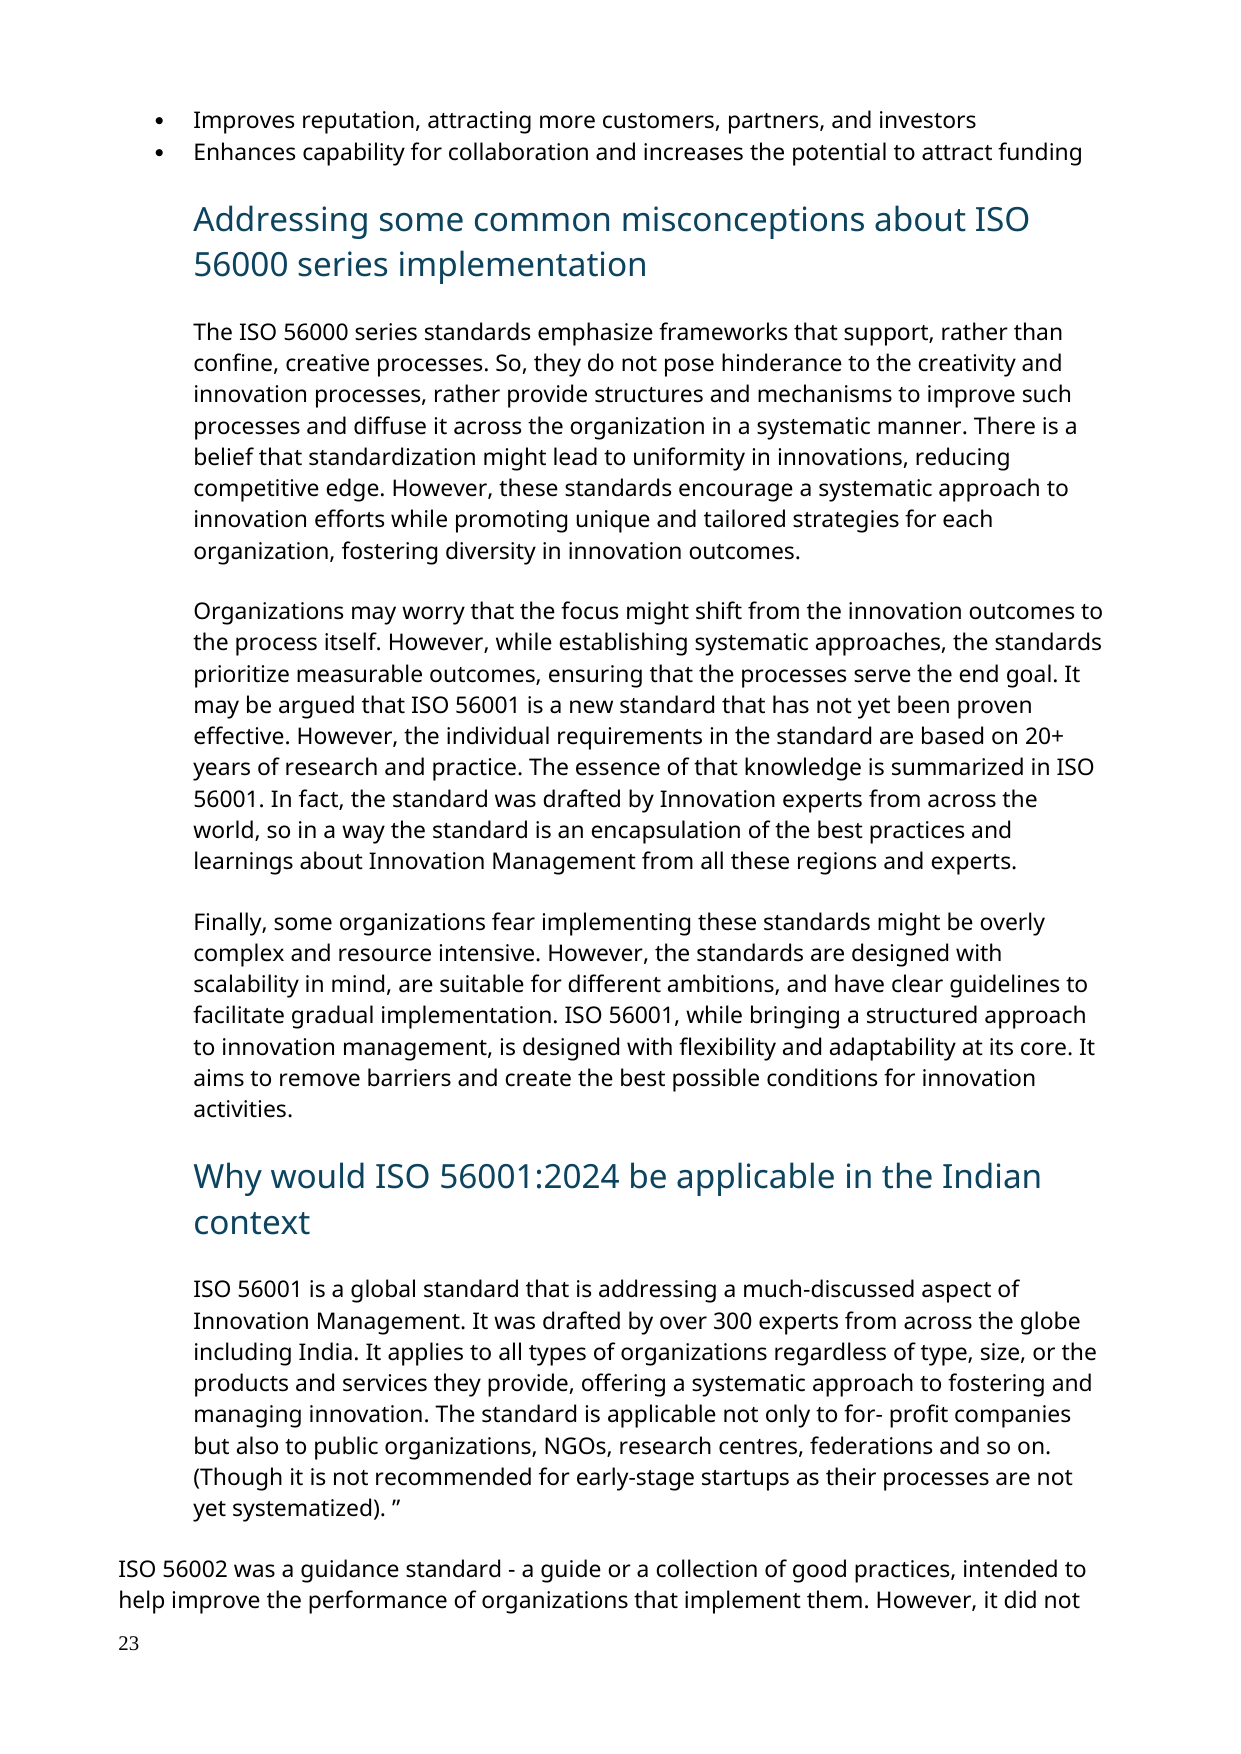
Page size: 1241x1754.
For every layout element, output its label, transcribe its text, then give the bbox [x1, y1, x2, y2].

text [118, 1552, 1108, 1615]
text Finally, some organizations fear implementing these standards might be overly complex and resource intensive. However, the standards are designed with scalability in mind, are suitable for different ambitions, and have clear guidelines to facilitate gradual implementation. ISO 56001, while bringing a structured approach to innovation management, is designed with flexibility and adaptability at its core. It aims to remove barriers and create the best possible conditions for innovation activities. [193, 905, 1108, 1124]
list Enhances capability for collaboration and increases the potential to attract funding [156, 135, 1108, 167]
text The ISO 56000 series standards emphasize frameworks that support, rather than confine, creative processes. So, they do not pose hinderance to the creativity and innovation processes, rather provide structures and mechanisms to improve such processes and diffuse it across the organization in a systematic manner. There is a belief that standardization might lead to uniformity in innovations, reducing competitive edge. However, these standards encourage a systematic approach to innovation efforts while promoting unique and tailored strategies for each organization, fostering diversity in innovation outcomes. [193, 316, 1108, 566]
text Addressing some common misconceptions about ISO 56000 series implementation [193, 196, 1108, 287]
text Organizations may worry that the focus might shift from the innovation outcomes to the process itself. However, while establishing systematic approaches, the standards prioritize measurable outcomes, ensuring that the processes serve the end goal. It may be argued that ISO 56001 is a new standard that has not yet been proven effective. However, the individual requirements in the standard are based on 20+ years of research and practice. The essence of that knowledge is summarized in ISO 56001. In fact, the standard was drafted by Innovation experts from across the world, so in a way the standard is an encapsulation of the best practices and learnings about Innovation Management from all these regions and experts. [193, 595, 1108, 876]
list Improves reputation, attracting more customers, partners, and investors [156, 104, 1108, 135]
text ISO 56001 is a global standard that is addressing a much-discussed aspect of Innovation Management. It was drafted by over 300 experts from across the globe including India. It applies to all types of organizations regardless of type, size, or the products and services they provide, offering a systematic approach to fostering and managing innovation. The standard is applicable not only to for- profit companies but also to public organizations, NGOs, research centres, federations and so on. (Though it is not recommended for early-stage startups as their processes are not yet systematized). ” [193, 1273, 1108, 1523]
text Why would ISO 56001:2024 be applicable in the Indian context [193, 1153, 1108, 1244]
